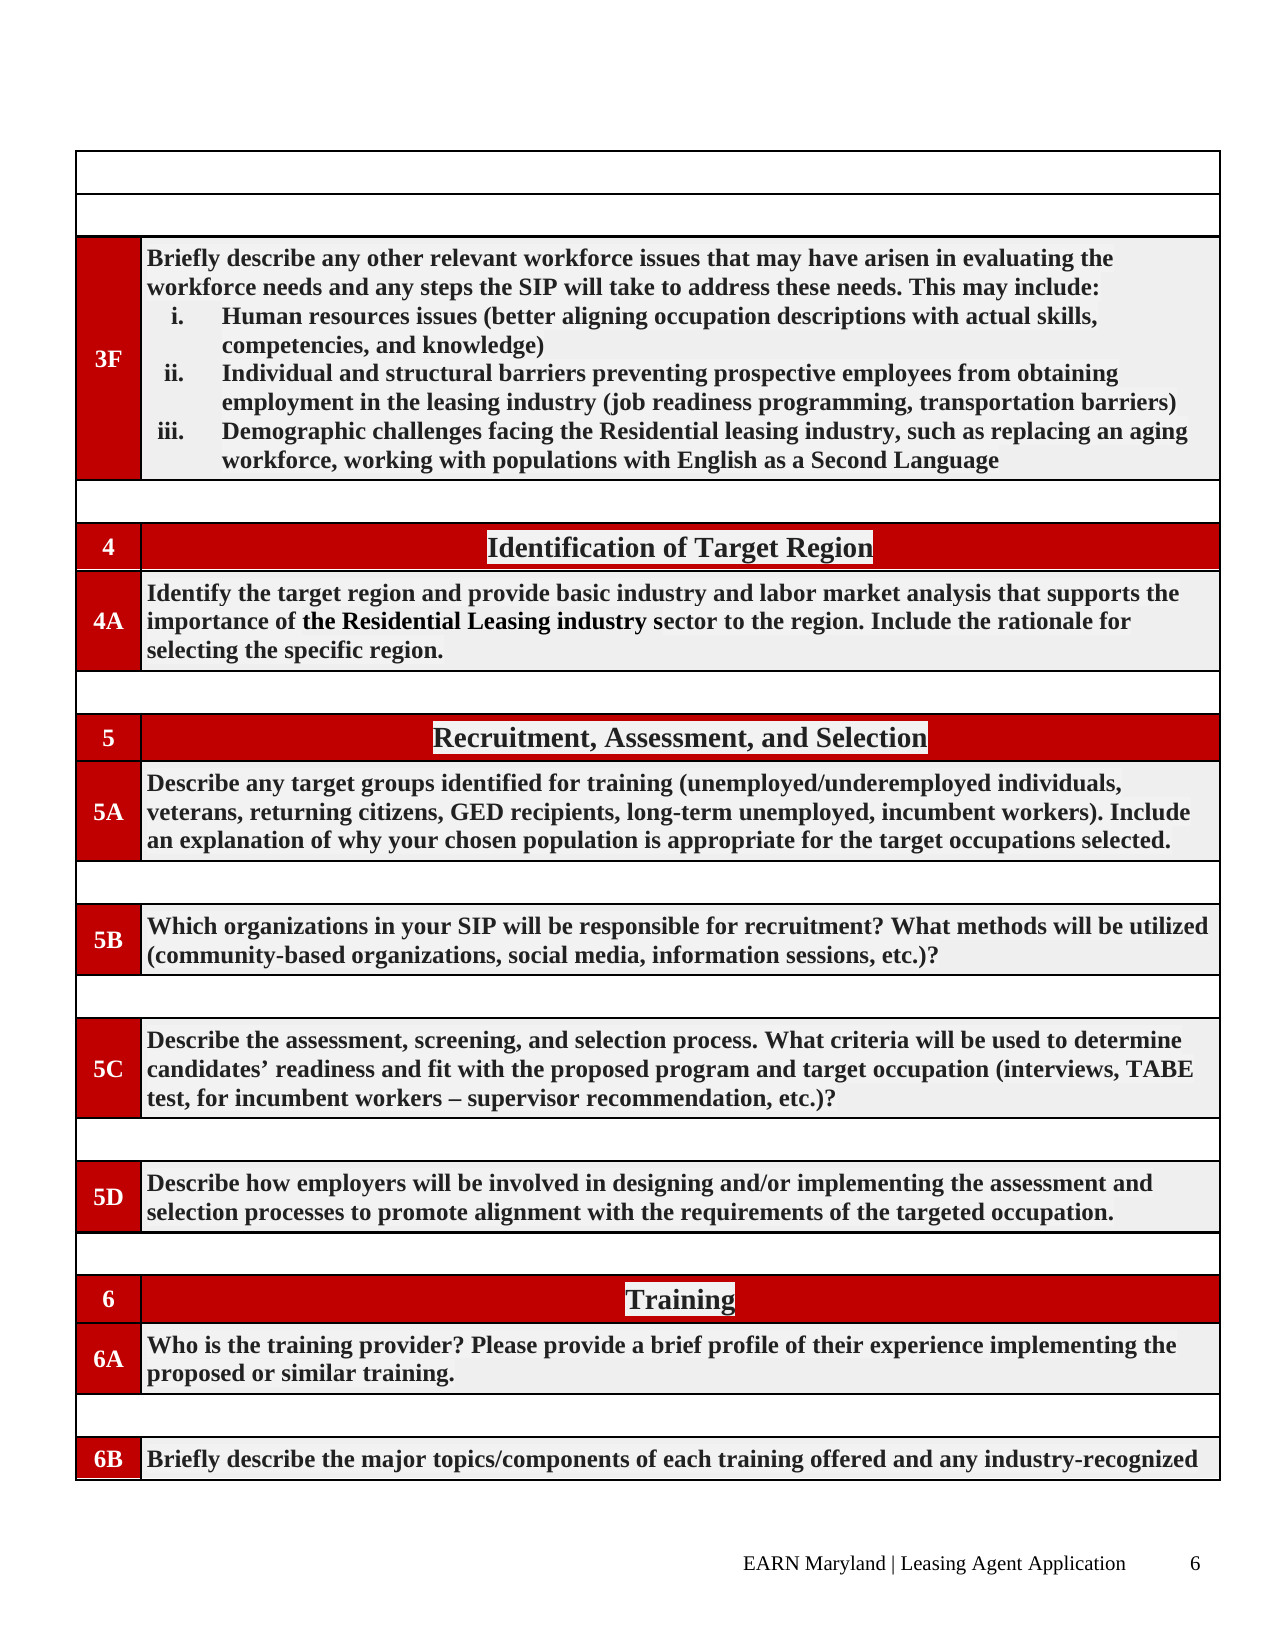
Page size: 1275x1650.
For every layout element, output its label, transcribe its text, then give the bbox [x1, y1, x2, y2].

table_cell [77, 672, 1219, 712]
table_cell [77, 1234, 1219, 1274]
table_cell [142, 1438, 1219, 1478]
table_cell [77, 1119, 1219, 1160]
table_cell 5A [77, 762, 140, 860]
table_cell [77, 195, 1219, 235]
table_cell Training [142, 1276, 1219, 1322]
table_cell Identification of Target Region [142, 524, 1219, 569]
table_cell Briefly describe any other relevant workforce issues that may have arisen in evaluating the workforce needs and any steps the SIP will take to address these needs. This may include: Human resources issues (better aligning occupation descriptions with actual skills, competencies, and knowledge) Individual and structural barriers preventing prospective employees from obtaining employment in the leasing industry (job readiness programming, transportation barriers) Demographic challenges facing the Residential leasing industry, such as replacing an aging workforce, working with populations with English as a Second Language [142, 238, 1219, 479]
table_cell [77, 976, 1219, 1017]
table_cell 6B [77, 1438, 140, 1478]
table_cell [77, 1395, 1219, 1436]
table_cell Recruitment, Assessment, and Selection [142, 715, 1219, 760]
table_cell 5B [77, 905, 140, 974]
table_cell 3F [77, 238, 140, 479]
table_cell [77, 481, 1219, 522]
table_cell Describe how employers will be involved in designing and/or implementing the assessment and selection processes to promote alignment with the requirements of the targeted occupation. [142, 1162, 1219, 1231]
table_cell 5C [77, 1019, 140, 1117]
table_cell 5 [77, 715, 140, 760]
table_cell [77, 152, 1219, 193]
table_cell 6A [77, 1324, 140, 1393]
table_cell Who is the training provider? Please provide a brief profile of their experience implementing the proposed or similar training. [142, 1324, 1219, 1393]
table_cell 4 [77, 524, 140, 569]
table_cell Identify the target region and provide basic industry and labor market analysis that supports the importance of the Residential Leasing industry sector to the region. Include the rationale for selecting the specific region. [142, 572, 1219, 670]
table_cell 5D [77, 1162, 140, 1231]
table_cell Describe any target groups identified for training (unemployed/underemployed individuals, veterans, returning citizens, GED recipients, long-term unemployed, incumbent workers). Include an explanation of why your chosen population is appropriate for the target occupations selected. [142, 762, 1219, 860]
table_cell 4A [77, 572, 140, 670]
table_cell 6 [77, 1276, 140, 1322]
table_cell [77, 862, 1219, 903]
table_cell Describe the assessment, screening, and selection process. What criteria will be used to determine candidates’ readiness and fit with the proposed program and target occupation (interviews, TABE test, for incumbent workers – supervisor recommendation, etc.)? [142, 1019, 1219, 1117]
table_cell Which organizations in your SIP will be responsible for recruitment? What methods will be utilized (community-based organizations, social media, information sessions, etc.)? [142, 905, 1219, 974]
